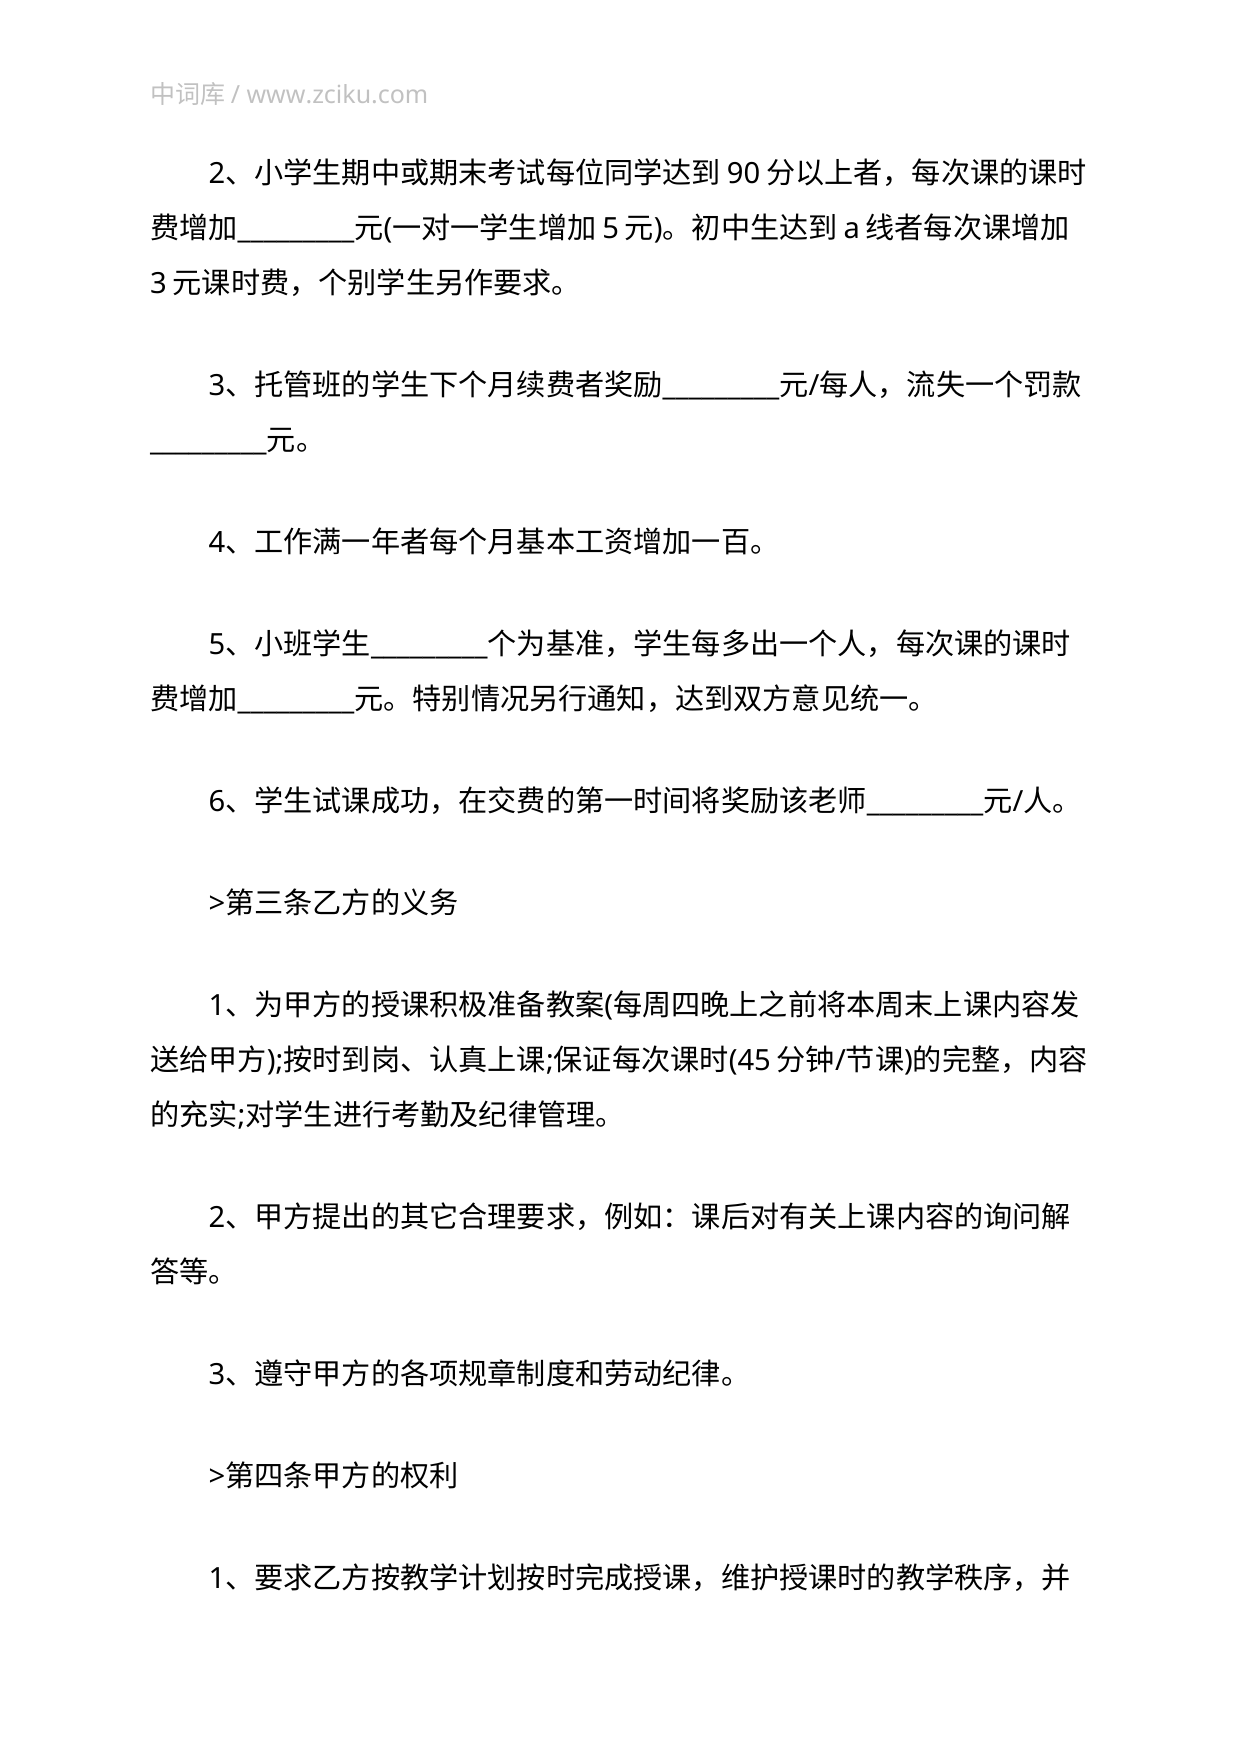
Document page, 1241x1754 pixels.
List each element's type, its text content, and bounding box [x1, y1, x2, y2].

text 6、学生试课成功，在交费的第一时间将奖励该老师_________元/人。 [150, 778, 1090, 820]
text 2、小学生期中或期末考试每位同学达到90分以上者，每次课的课时费增加_________元(一对一学生增加5元)。初中生达到a线者每次课增加3元课时费，个别学生另作要求。 [150, 150, 1090, 302]
text 2、甲方提出的其它合理要求，例如：课后对有关上课内容的询问解答等。 [150, 1194, 1090, 1291]
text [150, 1554, 1090, 1597]
text 4、工作满一年者每个月基本工资增加一百。 [150, 519, 1090, 561]
text >第四条甲方的权利 [150, 1453, 1090, 1495]
text 3、遵守甲方的各项规章制度和劳动纪律。 [150, 1351, 1090, 1393]
text 1、为甲方的授课积极准备教案(每周四晚上之前将本周末上课内容发送给甲方);按时到岗、认真上课;保证每次课时(45分钟/节课)的完整，内容的充实;对学生进行考勤及纪律管理。 [150, 982, 1090, 1134]
text 5、小班学生_________个为基准，学生每多出一个人，每次课的课时费增加_________元。特别情况另行通知，达到双方意见统一。 [150, 621, 1090, 718]
text >第三条乙方的义务 [150, 880, 1090, 922]
text 3、托管班的学生下个月续费者奖励_________元/每人，流失一个罚款_________元。 [150, 362, 1090, 459]
